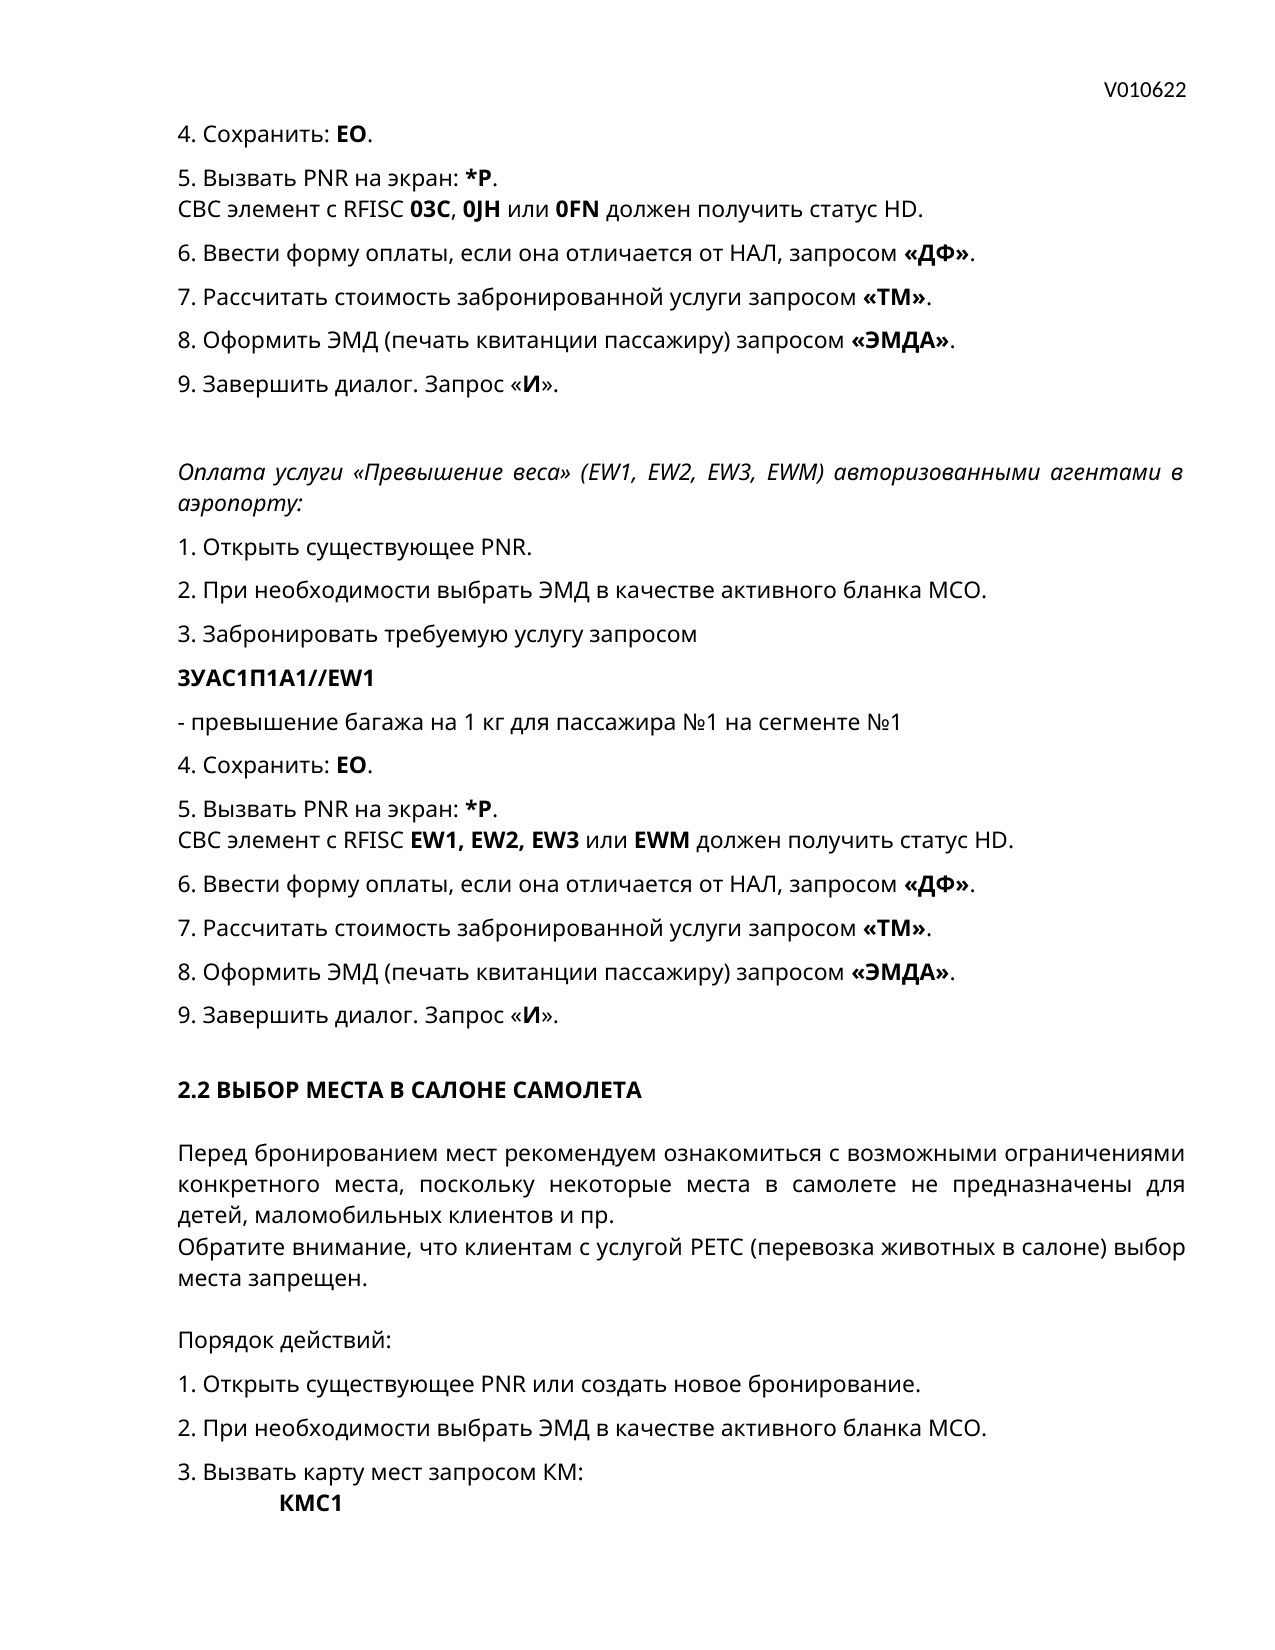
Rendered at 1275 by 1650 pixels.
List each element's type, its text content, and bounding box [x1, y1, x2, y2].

text 3УАС1П1А1//EW1 [177, 662, 1186, 693]
text 1. Открыть существующее PNR или создать новое бронирование. [177, 1368, 1186, 1399]
text 4. Сохранить: ЕО. [177, 118, 1186, 149]
text 8. Оформить ЭМД (печать квитанции пассажиру) запросом «ЭМДА». [177, 324, 1186, 356]
text 7. Рассчитать стоимость забронированной услуги запросом «ТМ». [177, 912, 1186, 943]
subtitle 2.2 ВЫБОР МЕСТА В САЛОНЕ САМОЛЕТА [177, 1074, 1186, 1106]
text КМС1 [177, 1487, 1186, 1518]
text 4. Сохранить: ЕО. [177, 749, 1186, 781]
text СВС элемент с RFISC EW1, EW2, EW3 или EWM должен получить статус HD. [177, 824, 1186, 856]
text Оплата услуги «Превышение веса» (EW1, EW2, EW3, EWM) авторизованными агентами в аэропорту: [177, 456, 1186, 518]
text СВС элемент с RFISC 03C, 0JH или 0FN должен получить статус HD. [177, 193, 1186, 224]
text 9. Завершить диалог. Запрос «И». [177, 999, 1186, 1031]
text 9. Завершить диалог. Запрос «И». [177, 368, 1186, 399]
text 2. При необходимости выбрать ЭМД в качестве активного бланка МСО. [177, 574, 1186, 606]
text 1. Открыть существующее PNR. [177, 531, 1186, 562]
text 2. При необходимости выбрать ЭМД в качестве активного бланка МСО. [177, 1412, 1186, 1443]
text Перед бронированием мест рекомендуем ознакомиться с возможными ограничениями конкретного места, поскольку некоторые места в самолете не предназначены для детей, маломобильных клиентов и пр. [177, 1137, 1186, 1231]
text - превышение багажа на 1 кг для пассажира №1 на сегменте №1 [177, 706, 1186, 737]
text Порядок действий: [177, 1324, 1186, 1356]
text 7. Рассчитать стоимость забронированной услуги запросом «ТМ». [177, 281, 1186, 312]
text 6. Ввести форму оплаты, если она отличается от НАЛ, запросом «ДФ». [177, 868, 1186, 899]
text 3. Вызвать карту мест запросом КМ: [177, 1456, 1186, 1487]
text 6. Ввести форму оплаты, если она отличается от НАЛ, запросом «ДФ». [177, 237, 1186, 268]
text 5. Вызвать PNR на экран: *Р. [177, 162, 1186, 193]
text 8. Оформить ЭМД (печать квитанции пассажиру) запросом «ЭМДА». [177, 956, 1186, 987]
text 3. Забронировать требуемую услугу запросом [177, 618, 1186, 649]
text Обратите внимание, что клиентам с услугой PETC (перевозка животных в салоне) выбор места запрещен. [177, 1231, 1186, 1293]
text 5. Вызвать PNR на экран: *Р. [177, 793, 1186, 824]
